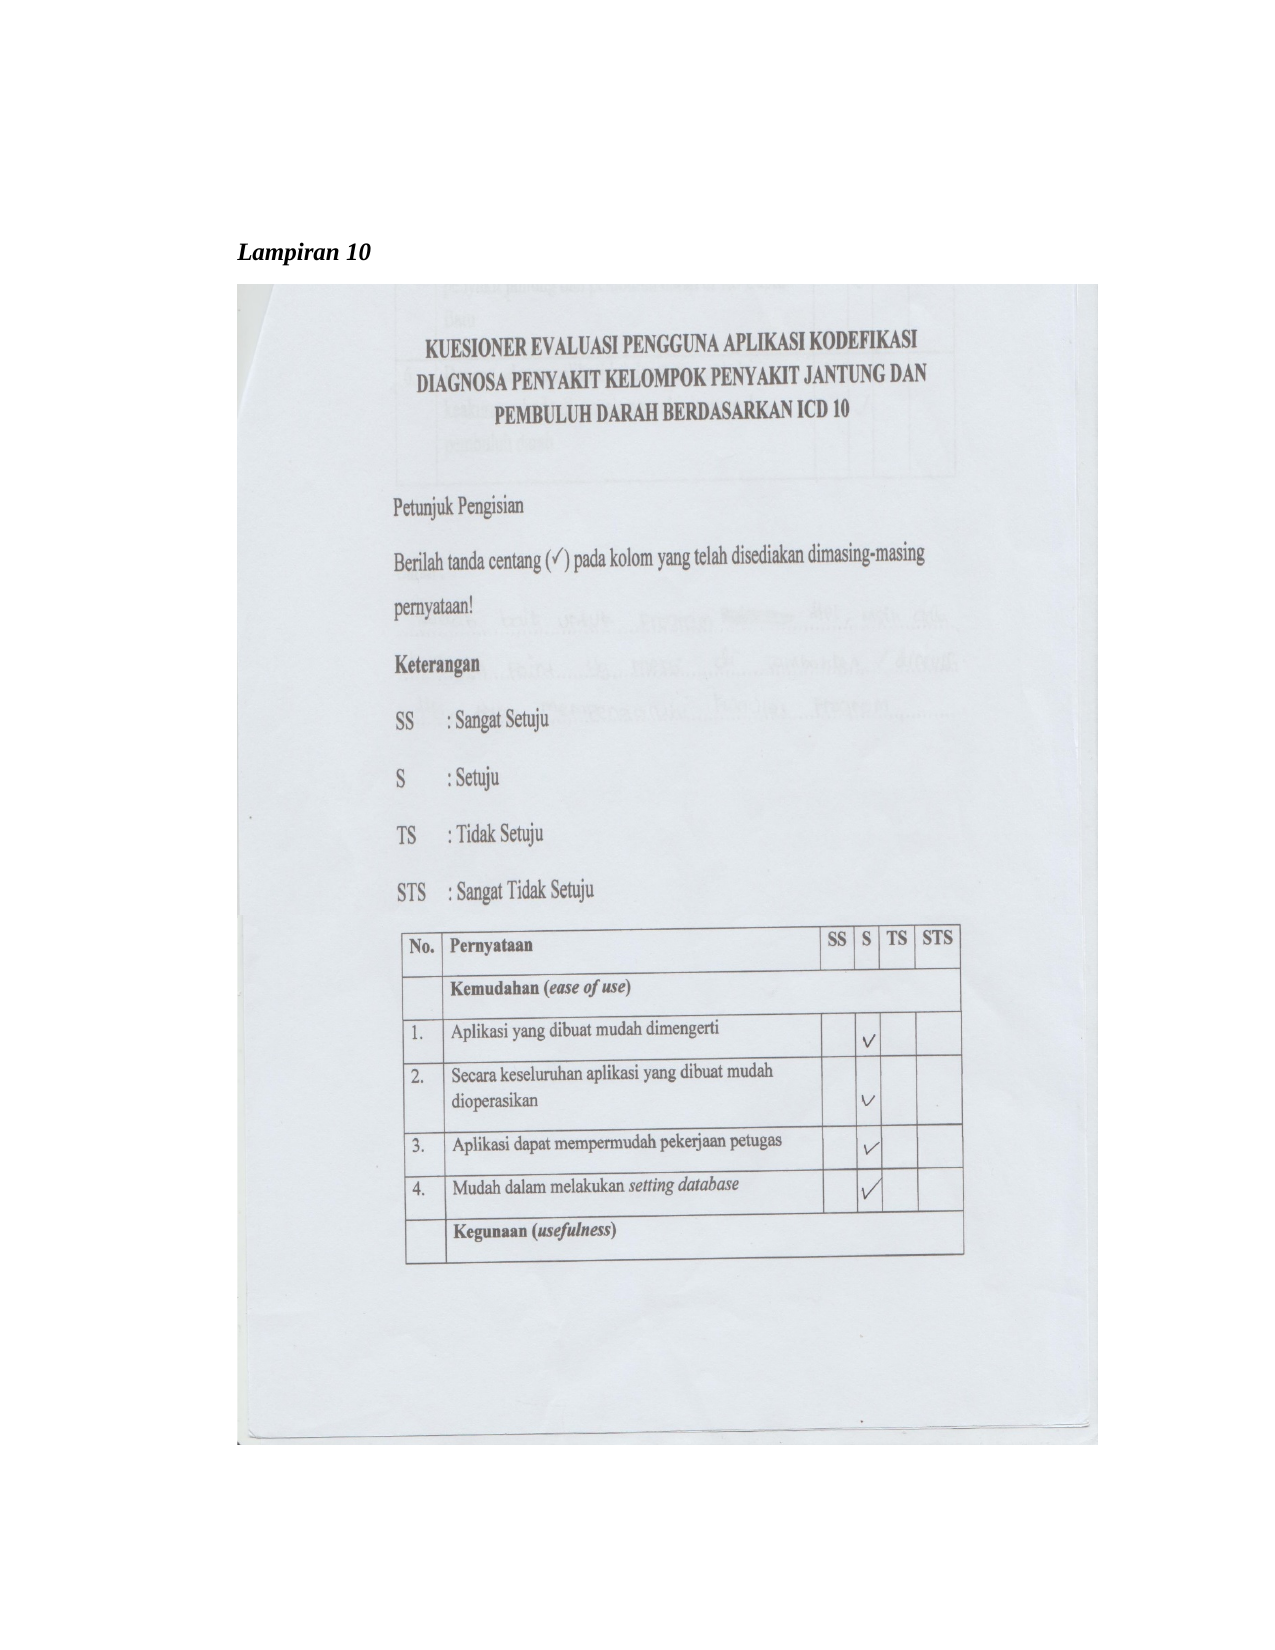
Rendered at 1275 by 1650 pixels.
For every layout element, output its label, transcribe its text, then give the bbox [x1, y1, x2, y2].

text Lampiran 10 [237, 237, 1098, 266]
picture [237, 284, 1098, 1445]
